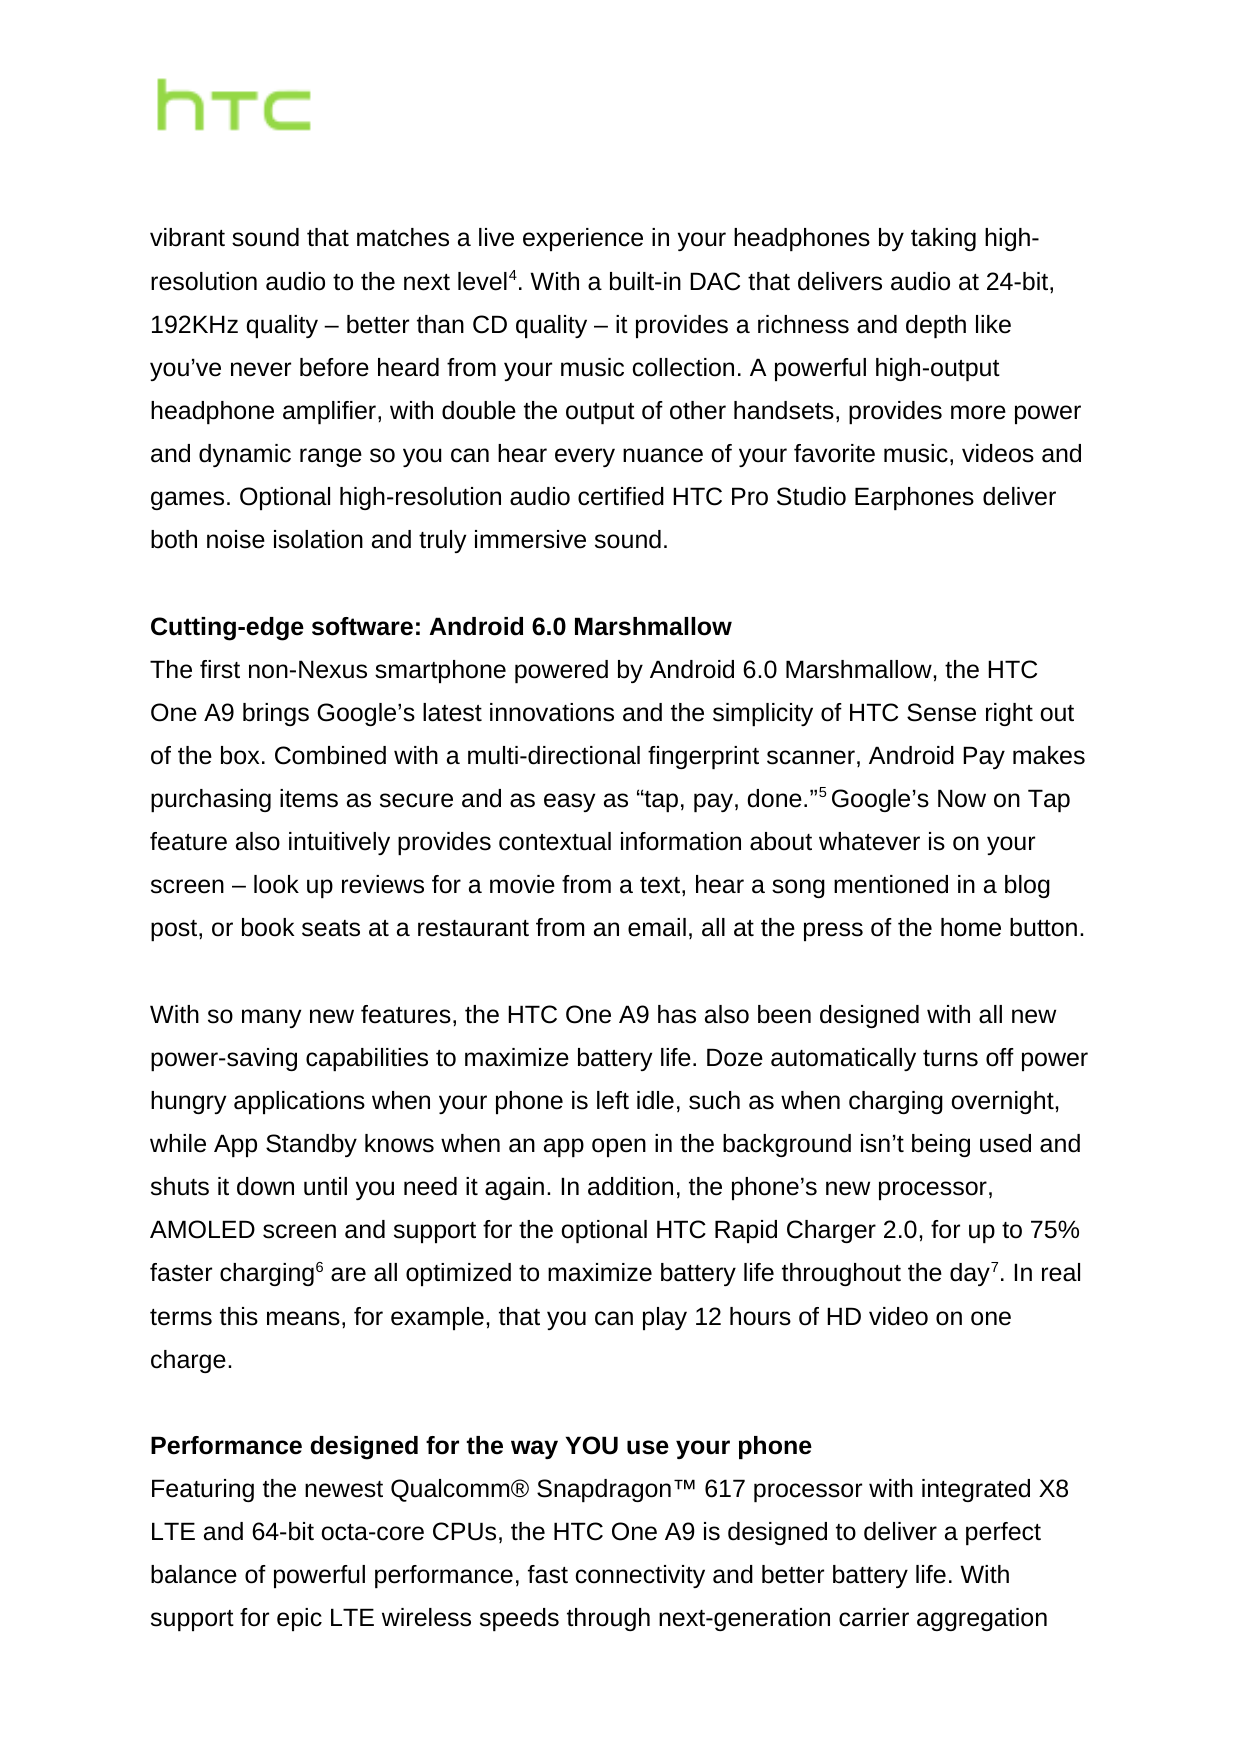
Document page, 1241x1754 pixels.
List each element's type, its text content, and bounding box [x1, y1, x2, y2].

text Cutting-edge software: Android 6.0 Marshmallow [150, 612, 1090, 640]
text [150, 223, 1090, 554]
text The first non-Nexus smartphone powered by Android 6.0 Marshmallow, the HTC One A9 brings Google’s latest innovations and the simplicity of HTC Sense right out of the box. Combined with a multi-directional fingerprint scanner, Android Pay makes purchasing items as secure and as easy as “tap, pay, done.”5 Google’s Now on Tap feature also intuitively provides contextual information about whatever is on your screen – look up reviews for a movie from a text, hear a song mentioned in a blog post, or book seats at a restaurant from an email, all at the press of the home button. [150, 655, 1090, 942]
text Performance designed for the way YOU use your phone [150, 1431, 1090, 1460]
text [150, 1474, 1090, 1632]
text With so many new features, the HTC One A9 has also been designed with all new power-saving capabilities to maximize battery life. Doze automatically turns off power hungry applications when your phone is left idle, such as when charging overnight, while App Standby knows when an app open in the background isn’t being used and shuts it down until you need it again. In addition, the phone’s new processor, AMOLED screen and support for the optional HTC Rapid Charger 2.0, for up to 75% faster charging6 are all optimized to maximize battery life throughout the day7. In real terms this means, for example, that you can play 12 hours of HD video on one charge. [150, 1000, 1090, 1373]
picture [152, 73, 317, 137]
